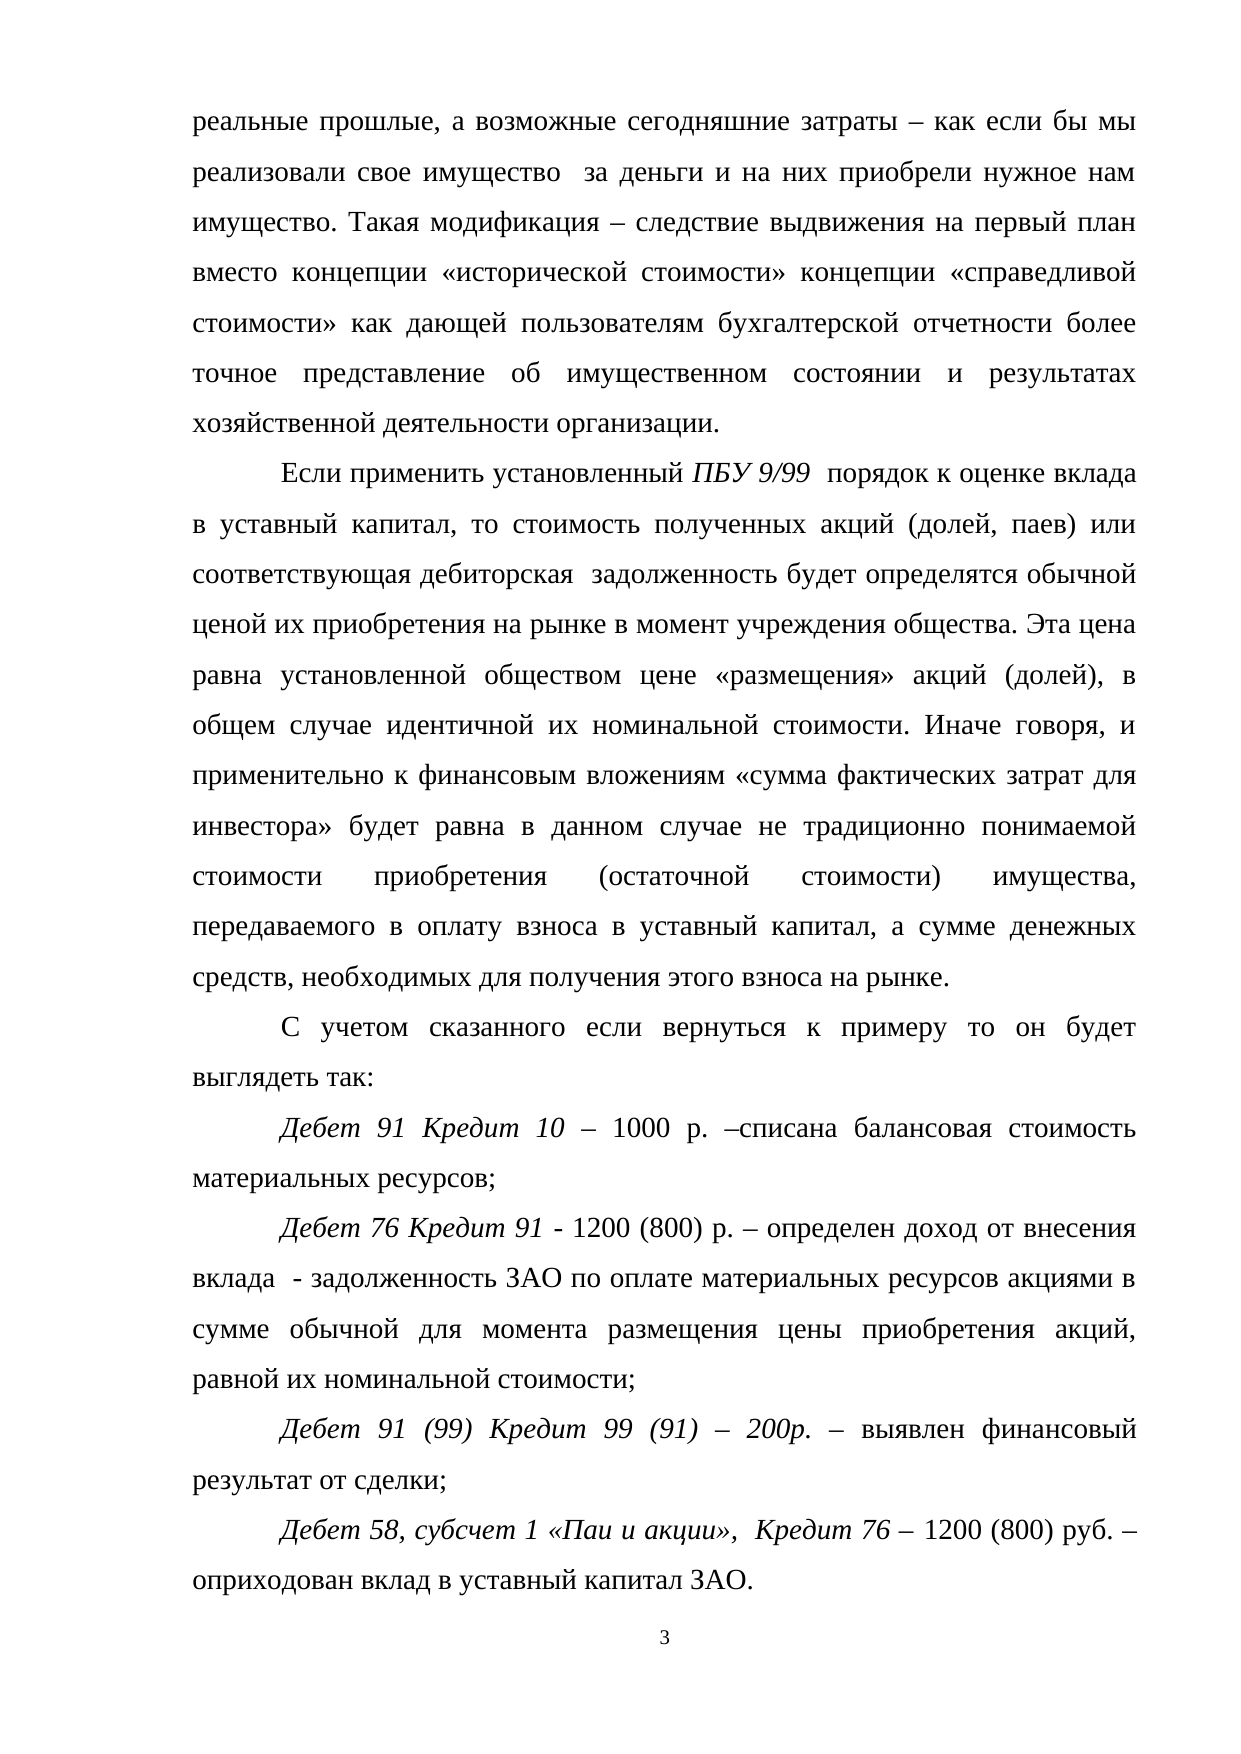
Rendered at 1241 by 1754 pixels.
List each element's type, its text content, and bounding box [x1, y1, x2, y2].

text С учетом сказанного если вернуться к примеру то он будет выглядеть так: [192, 1009, 1137, 1093]
text Дебет 58, субсчет 1 «Паи и акции», Кредит 76 – 1200 (800) руб. – оприходован вклад в уставный капитал ЗАО. [192, 1512, 1137, 1596]
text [192, 103, 1137, 439]
text Дебет 91 (99) Кредит 99 (91) – 200р. – выявлен финансовый результат от сделки; [192, 1412, 1137, 1495]
text Дебет 91 Кредит 10 – 1000 р. –списана балансовая стоимость материальных ресурсов; [192, 1110, 1137, 1193]
text Дебет 76 Кредит 91 - 1200 (800) р. – определен доход от внесения вклада - задолженность ЗАО по оплате материальных ресурсов акциями в сумме обычной для момента размещения цены приобретения акций, равной их номинальной стоимости; [192, 1210, 1137, 1395]
text Если применить установленный ПБУ 9/99 порядок к оценке вклада в уставный капитал, то стоимость полученных акций (долей, паев) или соответствующая дебиторская задолженность будет определятся обычной ценой их приобретения на рынке в момент учреждения общества. Эта цена равна установленной обществом цене «размещения» акций (долей), в общем случае идентичной их номинальной стоимости. Иначе говоря, и применительно к финансовым вложениям «сумма фактических затрат для инвестора» будет равна в данном случае не традиционно понимаемой стоимости приобретения (остаточной стоимости) имущества, передаваемого в оплату взноса в уставный капитал, а сумме денежных средств, необходимых для получения этого взноса на рынке. [192, 456, 1137, 992]
